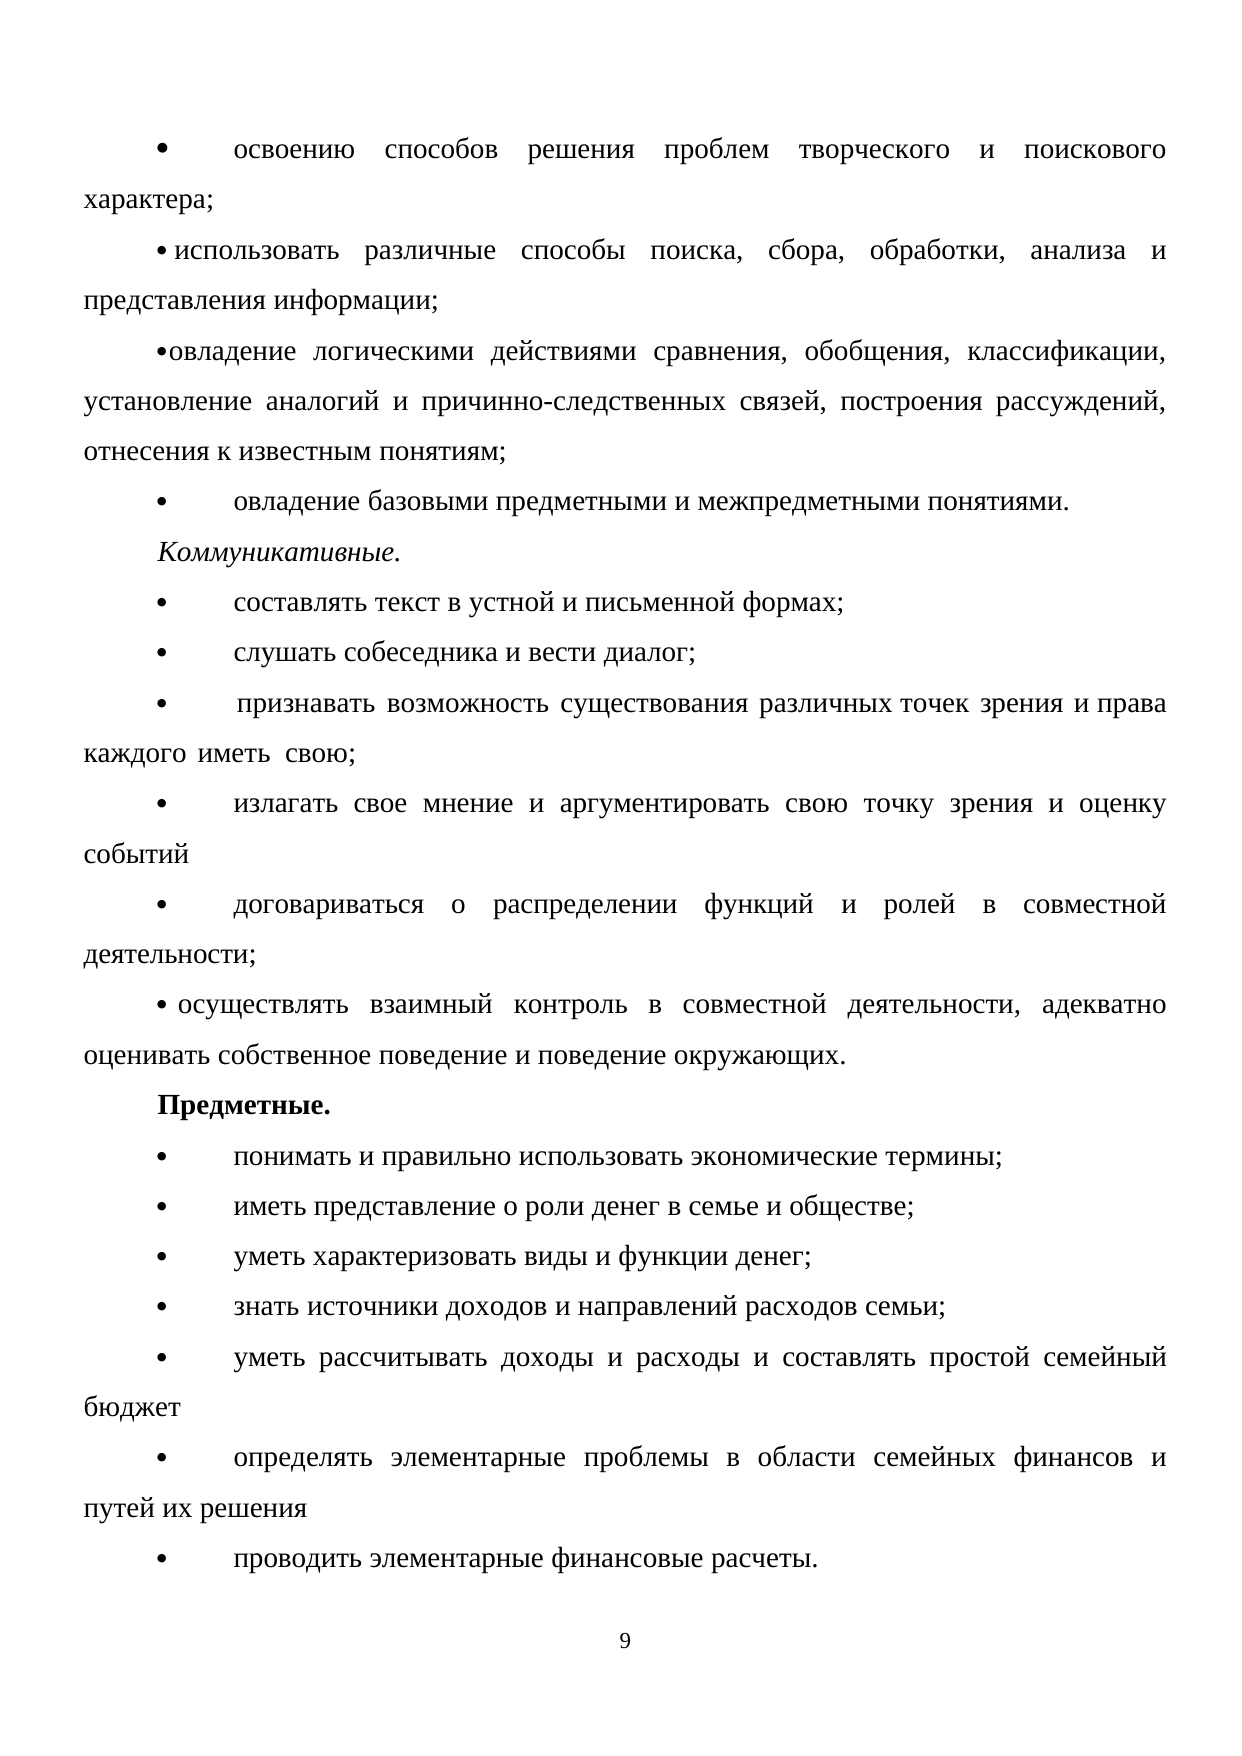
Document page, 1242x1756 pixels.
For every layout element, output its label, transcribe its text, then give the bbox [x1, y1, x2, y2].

list овладение логическими действиями сравнения, обобщения, классификации, установление аналогий и причинно-следственных связей, построения рассуждений, отнесения к известным понятиям; [83, 333, 1167, 467]
list овладение базовыми предметными и межпредметными понятиями. [83, 483, 1167, 517]
list использовать различные способы поиска, сбора, обработки, анализа и представления информации; [83, 232, 1167, 316]
list иметь представление о роли денег в семье и обществе; [83, 1188, 1167, 1221]
list излагать свое мнение и аргументировать свою точку зрения и оценку событий [83, 785, 1167, 869]
list проводить элементарные финансовые расчеты. [83, 1540, 1167, 1574]
list уметь рассчитывать доходы и расходы и составлять простой семейный бюджет [83, 1339, 1167, 1423]
list определять элементарные проблемы в области семейных финансов и путей их решения [83, 1439, 1167, 1523]
text Коммуникативные. [83, 534, 1167, 567]
list понимать и правильно использовать экономические термины; [83, 1138, 1167, 1171]
list договариваться о распределении функций и ролей в совместной деятельности; [83, 886, 1167, 970]
list знать источники доходов и направлений расходов семьи; [83, 1288, 1167, 1322]
list осуществлять взаимный контроль в совместной деятельности, адекватно оценивать собственное поведение и поведение окружающих. [83, 987, 1167, 1071]
list составлять текст в устной и письменной формах; [83, 584, 1167, 618]
list уметь характеризовать виды и функции денег; [83, 1238, 1167, 1272]
list освоению способов решения проблем творческого и поискового характера; [83, 131, 1167, 215]
list слушать собеседника и вести диалог; [83, 634, 1167, 668]
list признавать возможность существования различных точек зрения и права каждого иметь свою; [83, 685, 1167, 769]
subtitle Предметные. [83, 1087, 1167, 1121]
